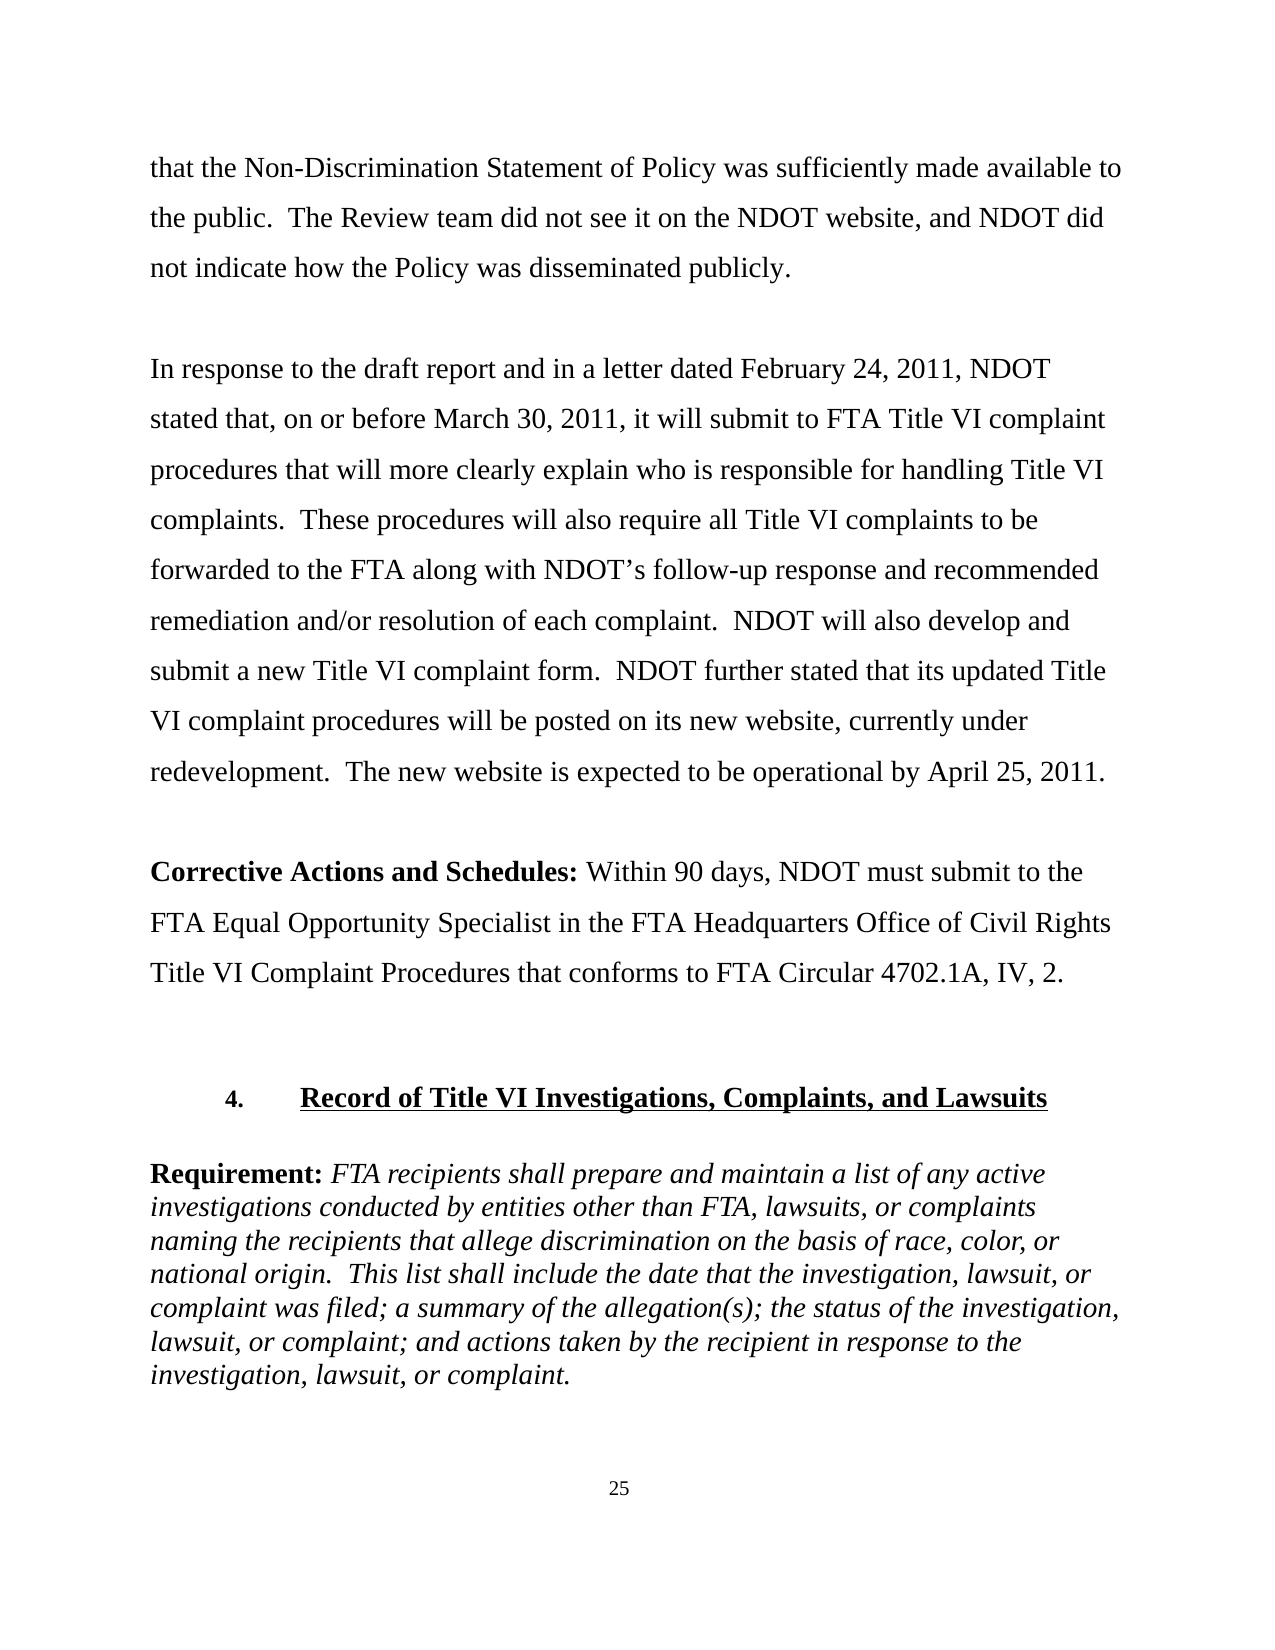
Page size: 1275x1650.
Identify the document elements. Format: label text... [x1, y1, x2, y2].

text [150, 150, 1125, 284]
text Requirement: FTA recipients shall prepare and maintain a list of any active investigations conducted by entities other than FTA, lawsuits, or complaints naming the recipients that allege discrimination on the basis of race, color, or national origin. This list shall include the date that the investigation, lawsuit, or complaint was filed; a summary of the allegation(s); the status of the investigation, lawsuit, or complaint; and actions taken by the recipient in response to the investigation, lawsuit, or complaint. [150, 1156, 1125, 1391]
text Corrective Actions and Schedules: Within 90 days, NDOT must submit to the FTA Equal Opportunity Specialist in the FTA Headquarters Office of Civil Rights Title VI Complaint Procedures that conforms to FTA Circular 4702.1A, IV, 2. [150, 854, 1125, 988]
text Record of Title VI Investigations, Complaints, and Lawsuits [225, 1081, 1125, 1114]
text In response to the draft report and in a letter dated February 24, 2011, NDOT stated that, on or before March 30, 2011, it will submit to FTA Title VI complaint procedures that will more clearly explain who is responsible for handling Title VI complaints. These procedures will also require all Title VI complaints to be forwarded to the FTA along with NDOT’s follow-up response and recommended remediation and/or resolution of each complaint. NDOT will also develop and submit a new Title VI complaint form. NDOT further stated that its updated Title VI complaint procedures will be posted on its new website, currently under redevelopment. The new website is expected to be operational by April 25, 2011. [150, 351, 1125, 787]
